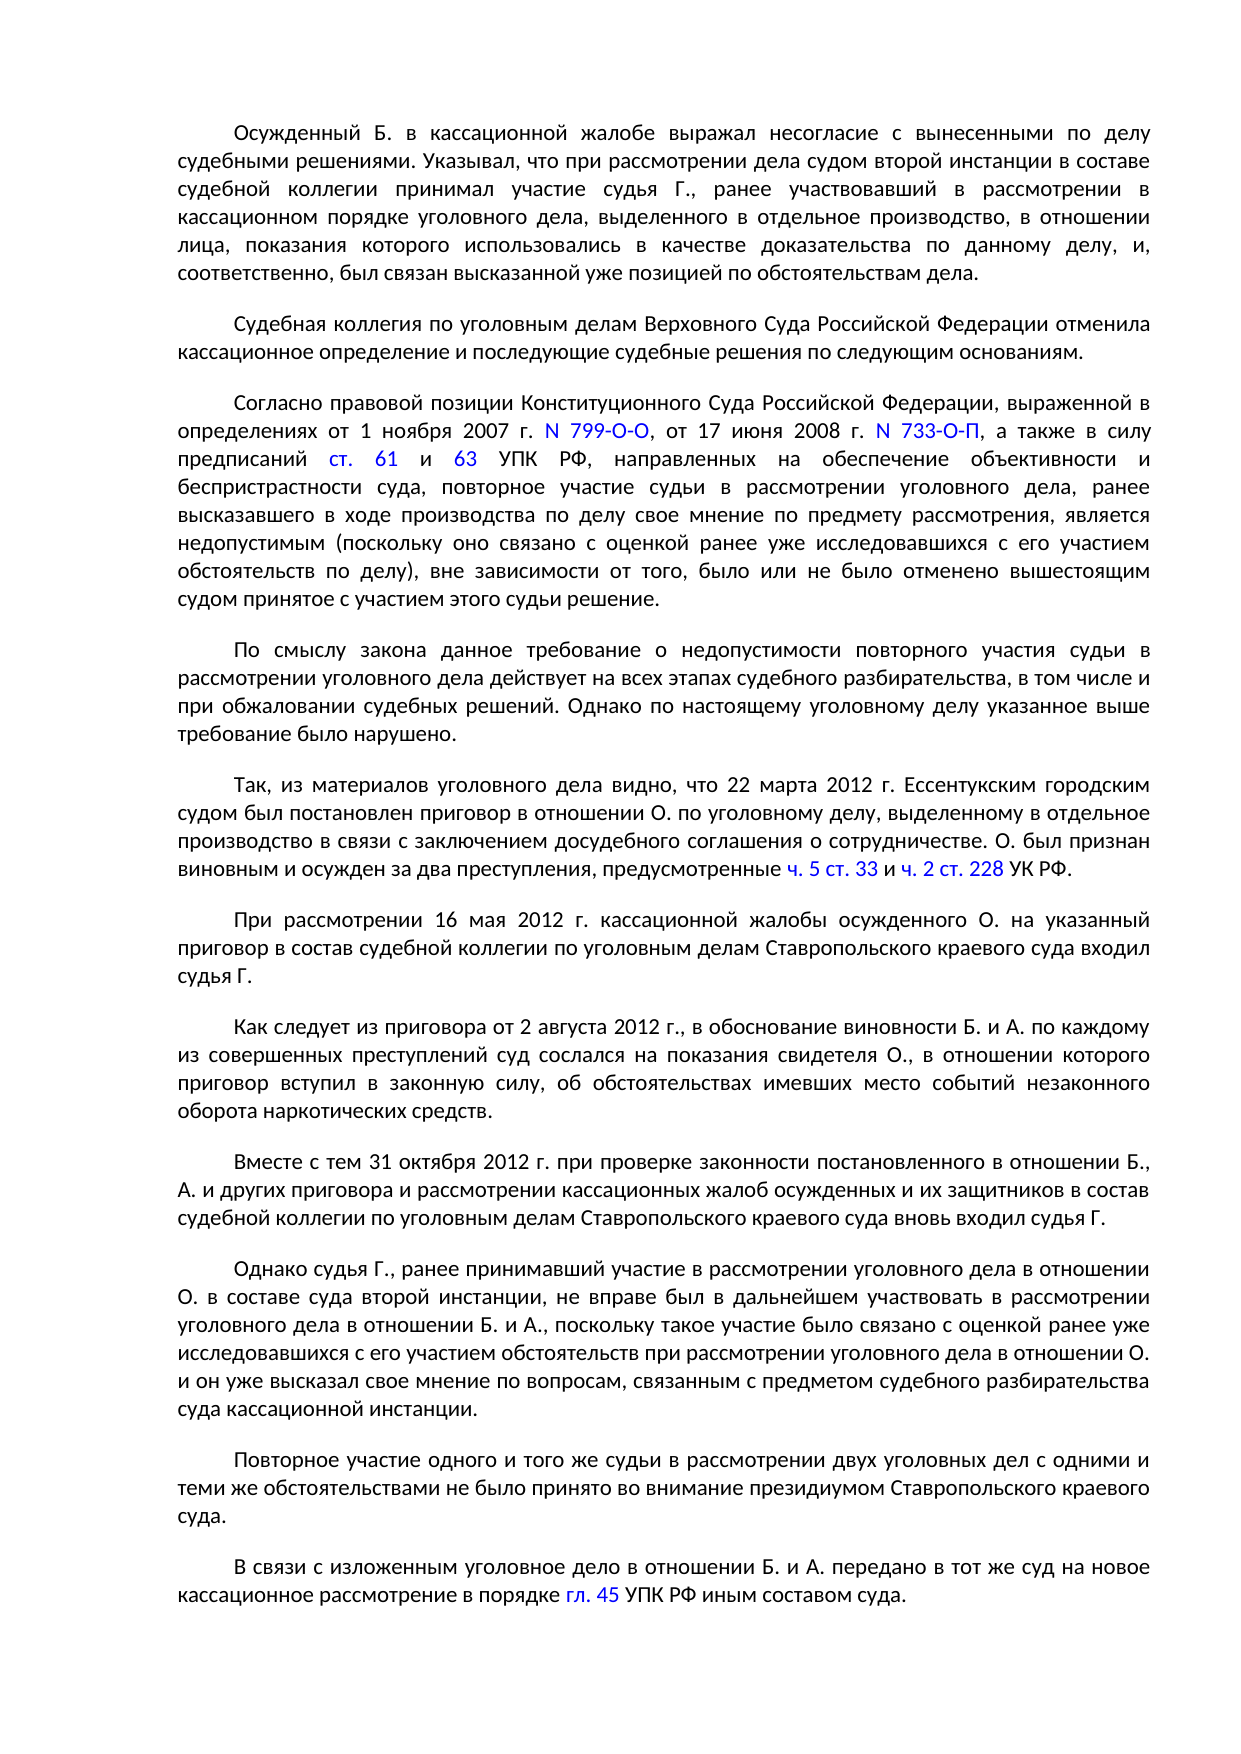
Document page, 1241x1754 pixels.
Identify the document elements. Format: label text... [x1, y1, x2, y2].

text Как следует из приговора от 2 августа 2012 г., в обоснование виновности Б. и А. по каждому из совершенных преступлений суд сослался на показания свидетеля О., в отношении которого приговор вступил в законную силу, об обстоятельствах имевших место событий незаконного оборота наркотических средств. [177, 1012, 1152, 1124]
text Так, из материалов уголовного дела видно, что 22 марта 2012 г. Ессентукским городским судом был постановлен приговор в отношении О. по уголовному делу, выделенному в отдельное производство в связи с заключением досудебного соглашения о сотрудничестве. О. был признан виновным и осужден за два преступления, предусмотренные ч. 5 ст. 33 и ч. 2 ст. 228 УК РФ. [177, 770, 1152, 882]
text Согласно правовой позиции Конституционного Суда Российской Федерации, выраженной в определениях от 1 ноября 2007 г. N 799-О-О, от 17 июня 2008 г. N 733-О-П, а также в силу предписаний ст. 61 и 63 УПК РФ, направленных на обеспечение объективности и беспристрастности суда, повторное участие судьи в рассмотрении уголовного дела, ранее высказавшего в ходе производства по делу свое мнение по предмету рассмотрения, является недопустимым (поскольку оно связано с оценкой ранее уже исследовавшихся с его участием обстоятельств по делу), вне зависимости от того, было или не было отменено вышестоящим судом принятое с участием этого судьи решение. [177, 388, 1152, 612]
text Повторное участие одного и того же судьи в рассмотрении двух уголовных дел с одними и теми же обстоятельствами не было принято во внимание президиумом Ставропольского краевого суда. [177, 1445, 1152, 1529]
text Осужденный Б. в кассационной жалобе выражал несогласие с вынесенными по делу судебными решениями. Указывал, что при рассмотрении дела судом второй инстанции в составе судебной коллегии принимал участие судья Г., ранее участвовавший в рассмотрении в кассационном порядке уголовного дела, выделенного в отдельное производство, в отношении лица, показания которого использовались в качестве доказательства по данному делу, и, соответственно, был связан высказанной уже позицией по обстоятельствам дела. [177, 118, 1152, 286]
text В связи с изложенным уголовное дело в отношении Б. и А. передано в тот же суд на новое кассационное рассмотрение в порядке гл. 45 УПК РФ иным составом суда. [177, 1552, 1152, 1608]
text Судебная коллегия по уголовным делам Верховного Суда Российской Федерации отменила кассационное определение и последующие судебные решения по следующим основаниям. [177, 309, 1152, 365]
text Однако судья Г., ранее принимавший участие в рассмотрении уголовного дела в отношении О. в составе суда второй инстанции, не вправе был в дальнейшем участвовать в рассмотрении уголовного дела в отношении Б. и А., поскольку такое участие было связано с оценкой ранее уже исследовавшихся с его участием обстоятельств при рассмотрении уголовного дела в отношении О. и он уже высказал свое мнение по вопросам, связанным с предметом судебного разбирательства суда кассационной инстанции. [177, 1254, 1152, 1422]
text Вместе с тем 31 октября 2012 г. при проверке законности постановленного в отношении Б., А. и других приговора и рассмотрении кассационных жалоб осужденных и их защитников в состав судебной коллегии по уголовным делам Ставропольского краевого суда вновь входил судья Г. [177, 1147, 1152, 1231]
text При рассмотрении 16 мая 2012 г. кассационной жалобы осужденного О. на указанный приговор в состав судебной коллегии по уголовным делам Ставропольского краевого суда входил судья Г. [177, 905, 1152, 989]
text По смыслу закона данное требование о недопустимости повторного участия судьи в рассмотрении уголовного дела действует на всех этапах судебного разбирательства, в том числе и при обжаловании судебных решений. Однако по настоящему уголовному делу указанное выше требование было нарушено. [177, 635, 1152, 747]
